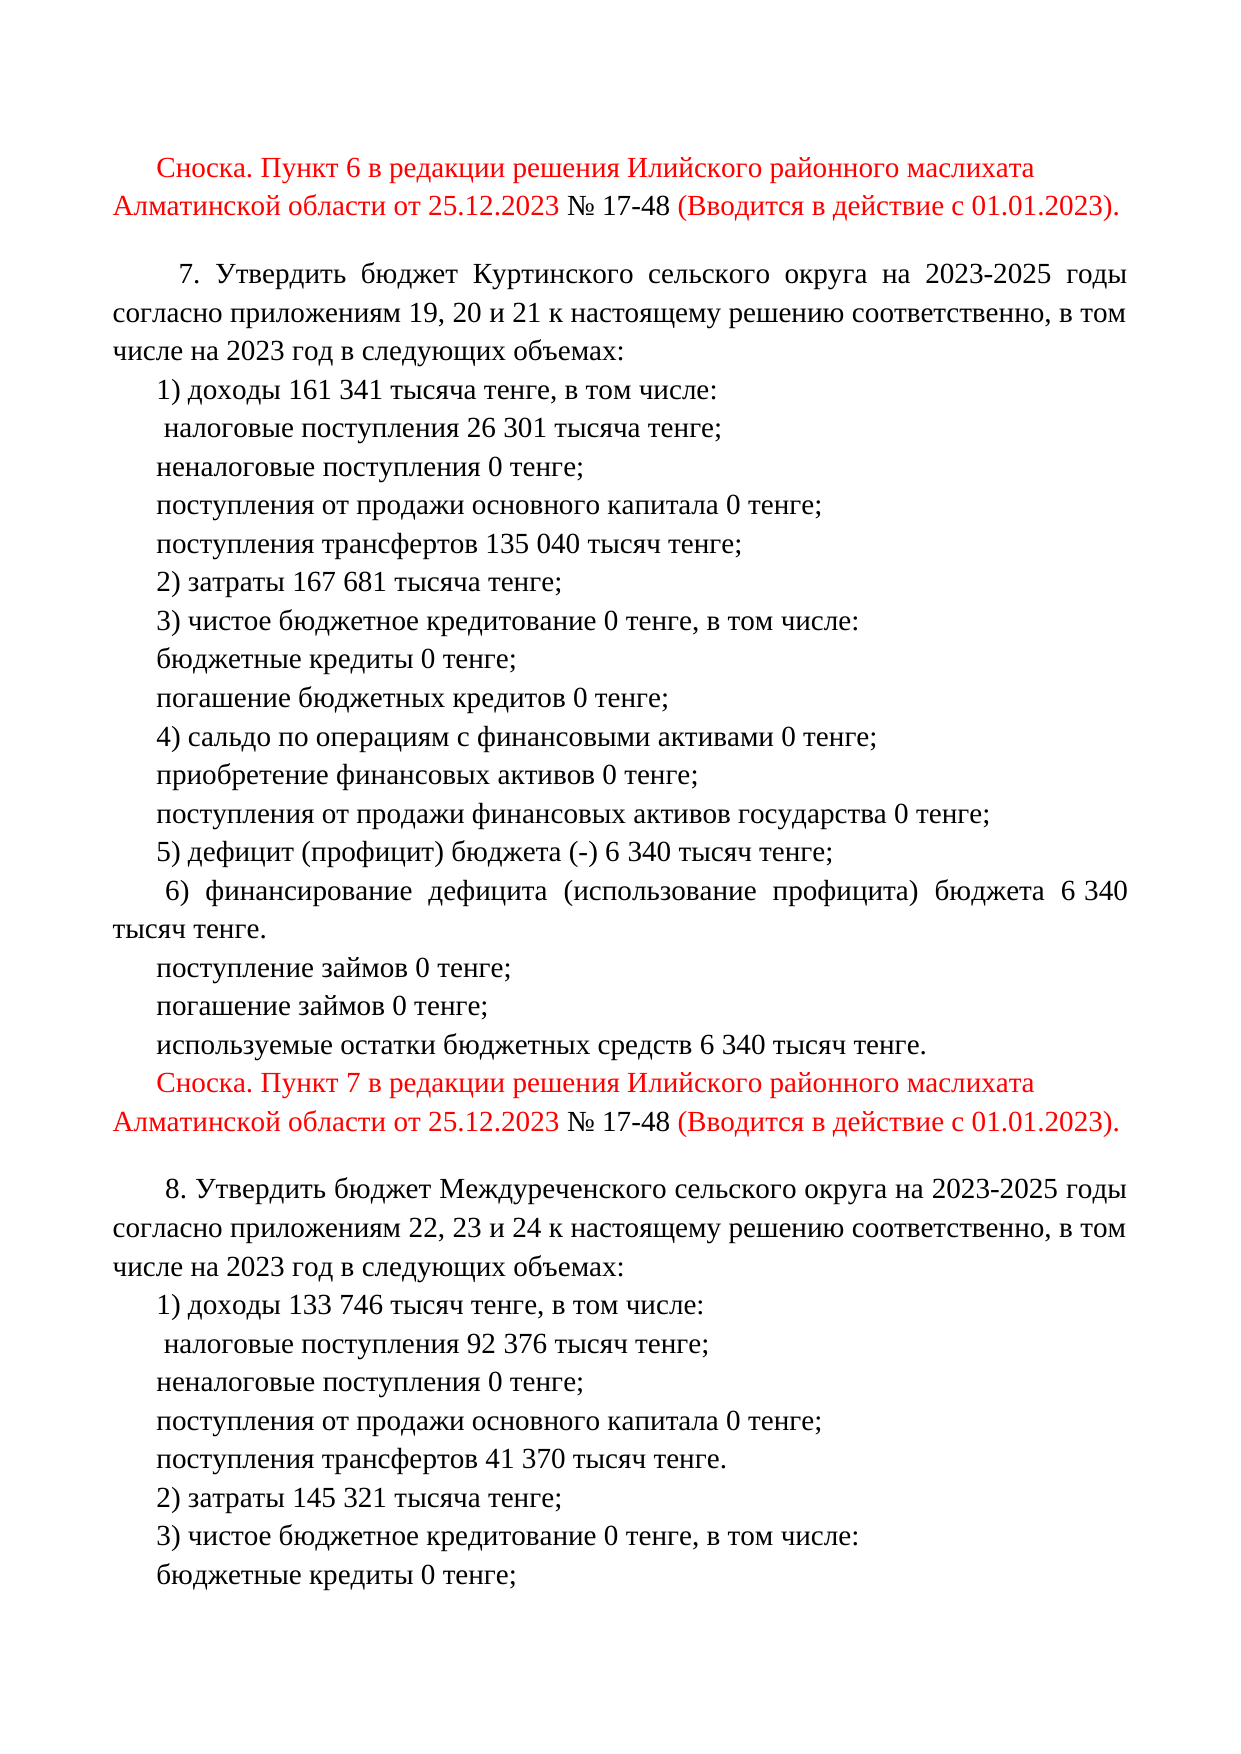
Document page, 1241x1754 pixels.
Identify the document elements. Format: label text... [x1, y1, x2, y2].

text поступления трансфертов 41 370 тысяч тенге. [112, 1441, 1128, 1475]
text неналоговые поступления 0 тенге; [112, 449, 1128, 482]
text Сноска. Пункт 6 в редакции решения Илийского районного маслихата Алматинской области от 25.12.2023 № 17-48 (Вводится в действие с 01.01.2023). [112, 150, 1128, 252]
text 7. Утвердить бюджет Куртинского сельского округа на 2023-2025 годы согласно приложениям 19, 20 и 21 к настоящему решению соответственно, в том числе на 2023 год в следующих объемах: [112, 256, 1128, 367]
text неналоговые поступления 0 тенге; [112, 1364, 1128, 1398]
text 3) чистое бюджетное кредитование 0 тенге, в том числе: [112, 603, 1128, 637]
text 6) финансирование дефицита (использование профицита) бюджета 6 340 тысяч тенге. [112, 873, 1128, 945]
text 2) затраты 145 321 тысяча тенге; [112, 1480, 1128, 1513]
text приобретение финансовых активов 0 тенге; [112, 757, 1128, 791]
text погашение бюджетных кредитов 0 тенге; [112, 680, 1128, 714]
text погашение займов 0 тенге; [112, 988, 1128, 1022]
text поступление займов 0 тенге; [112, 950, 1128, 983]
text 5) дефицит (профицит) бюджета (-) 6 340 тысяч тенге; [112, 834, 1128, 868]
text 4) сальдо по операциям с финансовыми активами 0 тенге; [112, 719, 1128, 752]
text 1) доходы 161 341 тысяча тенге, в том числе: [112, 372, 1128, 405]
text 8. Утвердить бюджет Междуреченского сельского округа на 2023-2025 годы согласно приложениям 22, 23 и 24 к настоящему решению соответственно, в том числе на 2023 год в следующих объемах: [112, 1172, 1128, 1282]
text поступления от продажи финансовых активов государства 0 тенге; [112, 796, 1128, 829]
text 2) затраты 167 681 тысяча тенге; [112, 564, 1128, 598]
text поступления от продажи основного капитала 0 тенге; [112, 487, 1128, 521]
text используемые остатки бюджетных средств 6 340 тысяч тенге. [112, 1027, 1128, 1061]
text бюджетные кредиты 0 тенге; [112, 1557, 1128, 1591]
text поступления трансфертов 135 040 тысяч тенге; [112, 526, 1128, 559]
text бюджетные кредиты 0 тенге; [112, 642, 1128, 675]
text налоговые поступления 92 376 тысяч тенге; [112, 1326, 1128, 1359]
text 1) доходы 133 746 тысяч тенге, в том числе: [112, 1287, 1128, 1321]
text 3) чистое бюджетное кредитование 0 тенге, в том числе: [112, 1518, 1128, 1552]
text Сноска. Пункт 7 в редакции решения Илийского районного маслихата Алматинской области от 25.12.2023 № 17-48 (Вводится в действие с 01.01.2023). [112, 1066, 1128, 1168]
text поступления от продажи основного капитала 0 тенге; [112, 1403, 1128, 1436]
text налоговые поступления 26 301 тысяча тенге; [112, 410, 1128, 444]
